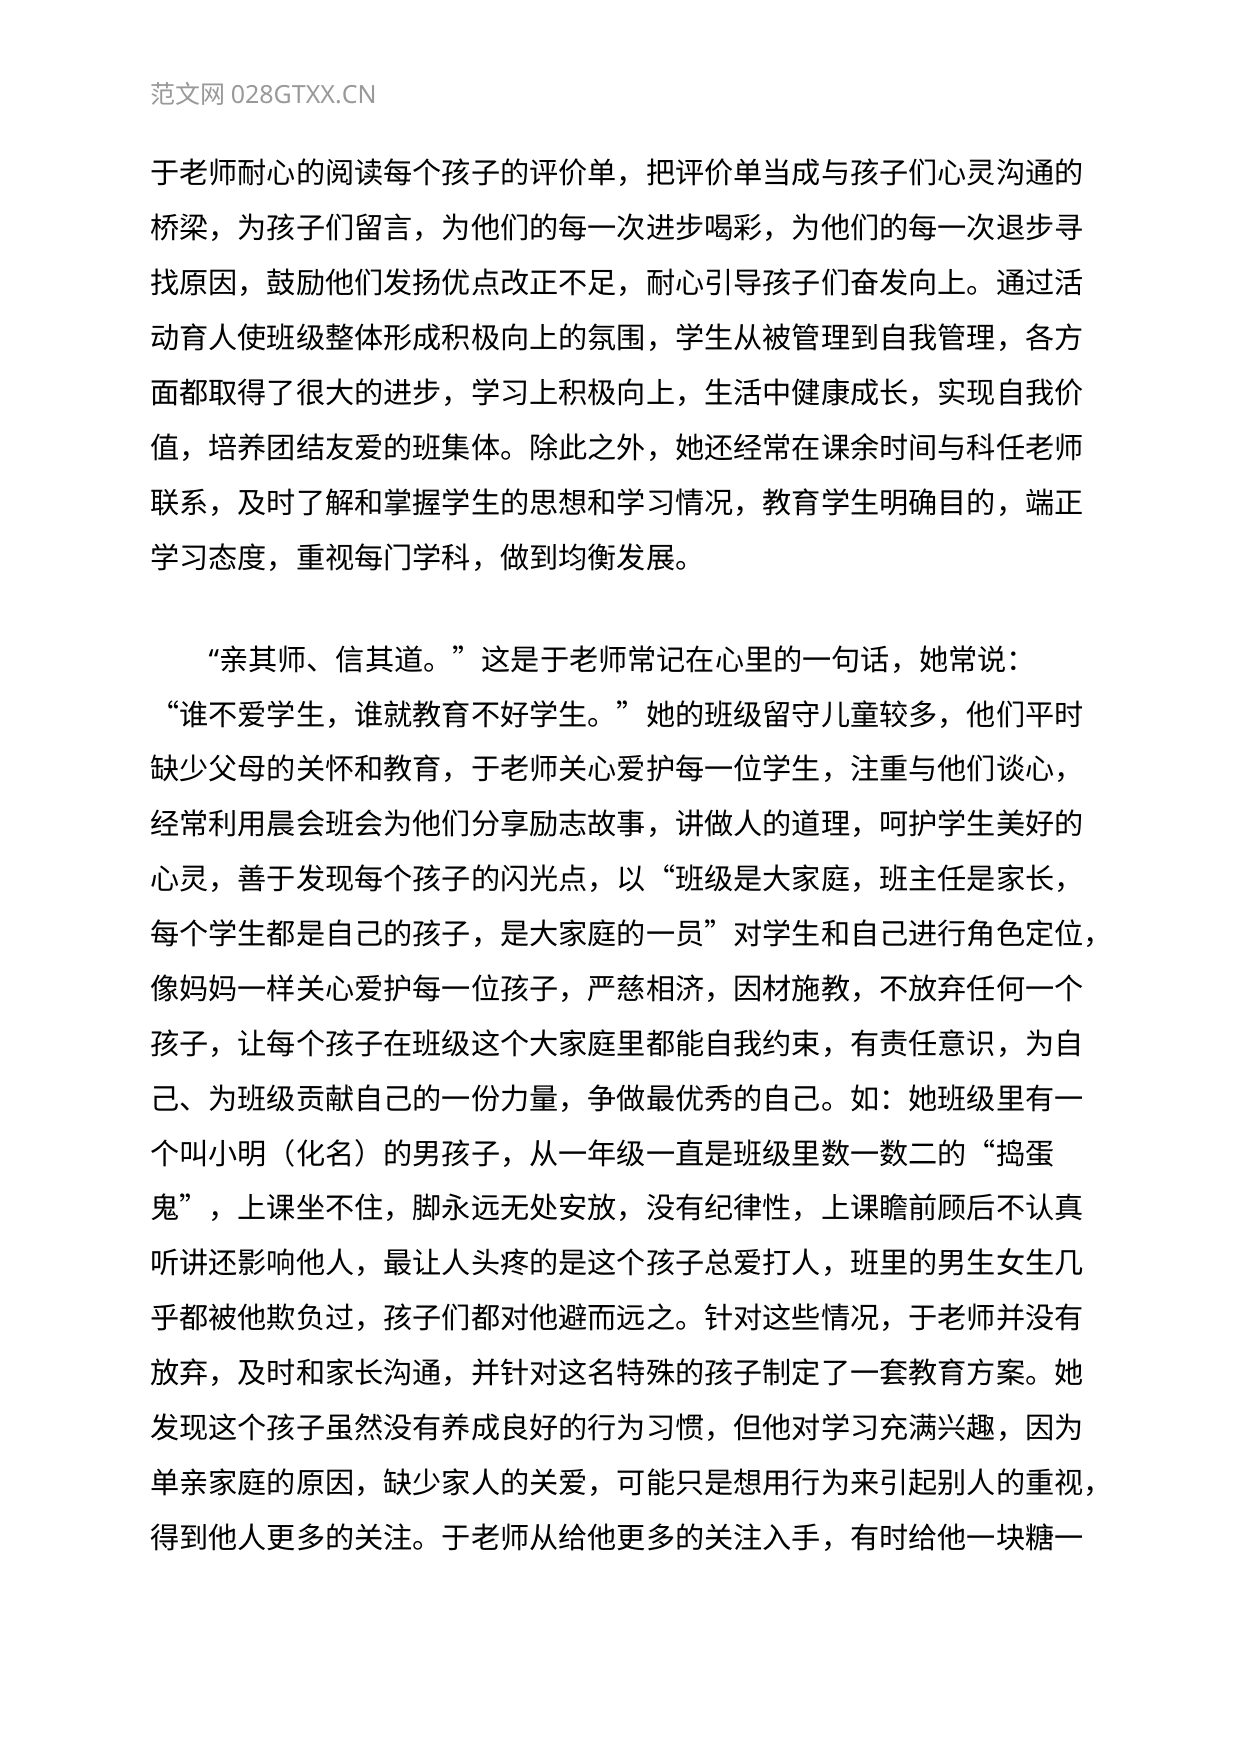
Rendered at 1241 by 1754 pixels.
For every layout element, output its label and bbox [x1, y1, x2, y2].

text [150, 150, 1090, 577]
text [150, 636, 1090, 1557]
